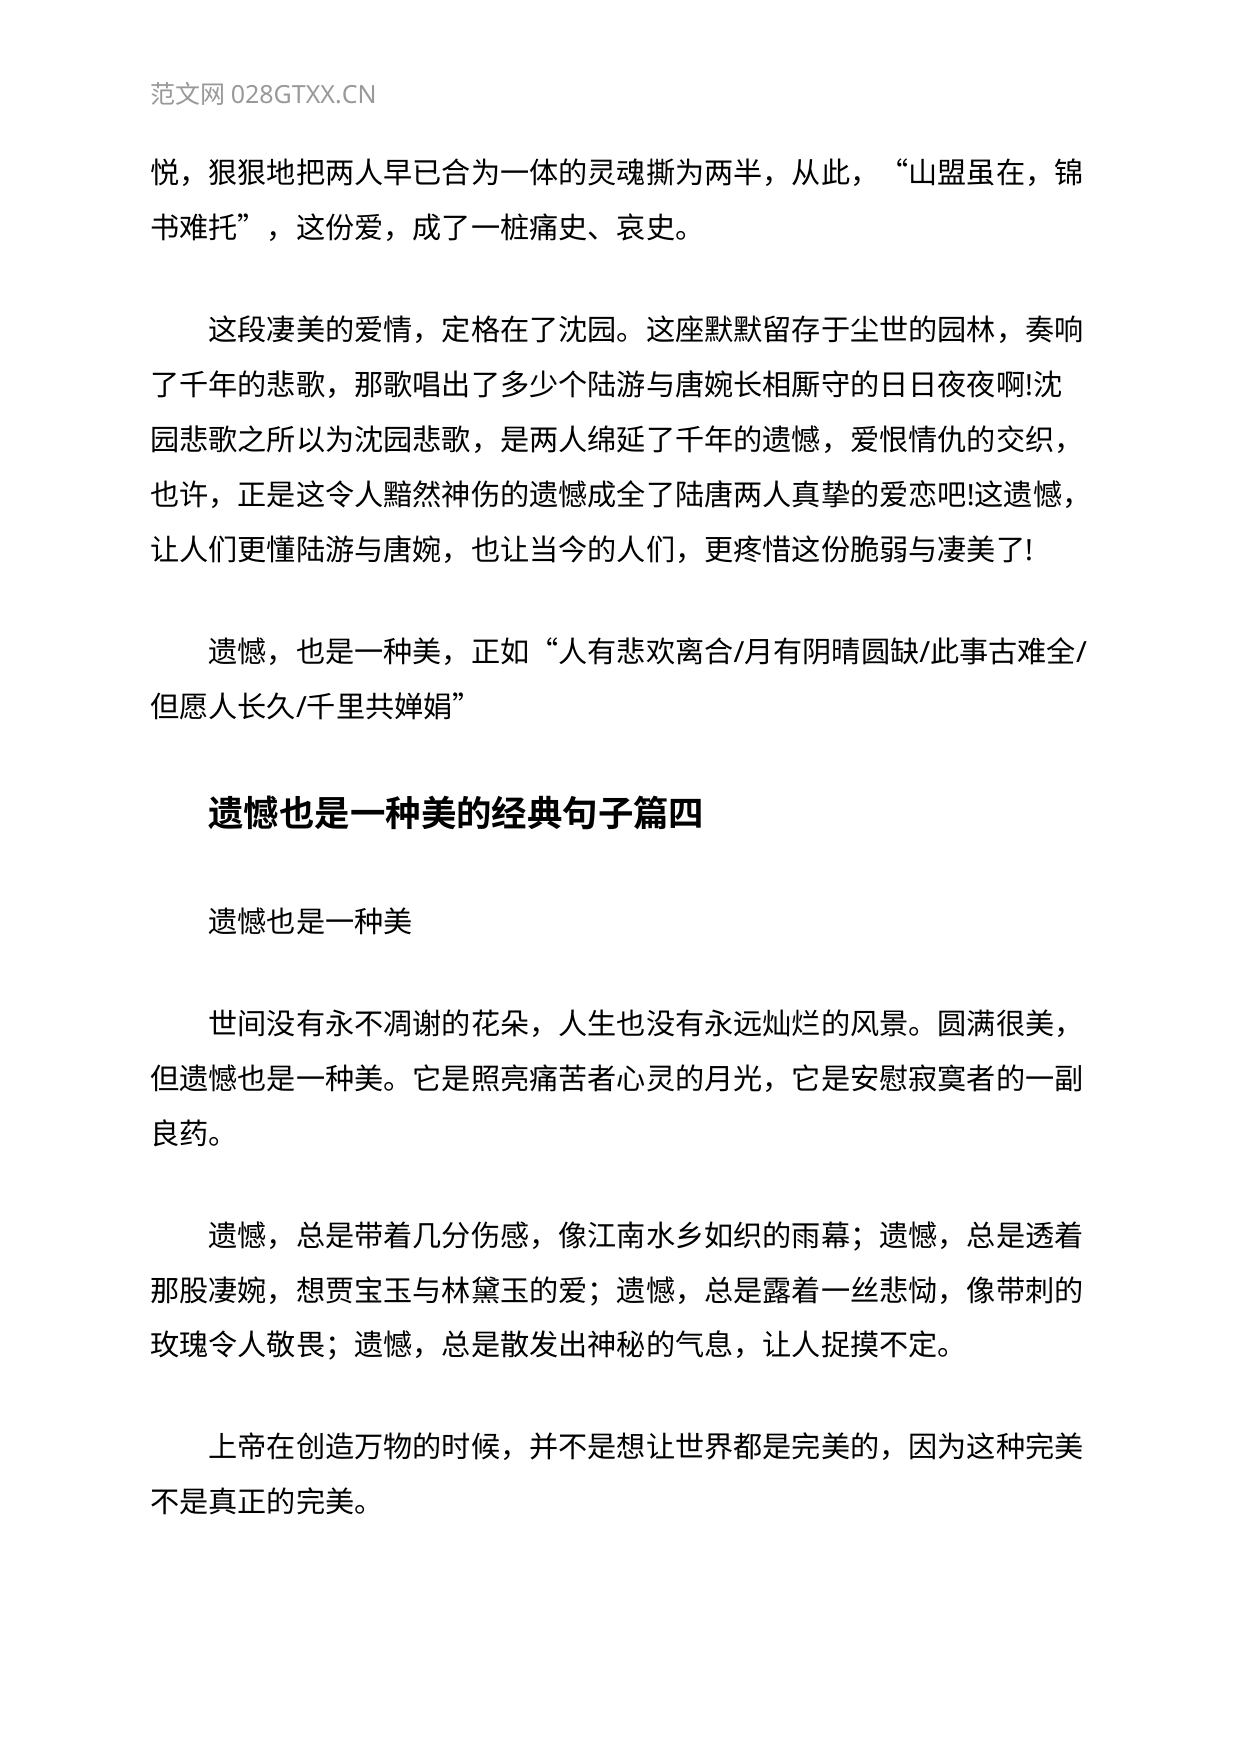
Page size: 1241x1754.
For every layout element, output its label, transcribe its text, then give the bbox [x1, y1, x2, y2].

text 遗憾，总是带着几分伤感，像江南水乡如织的雨幕；遗憾，总是透着那股凄婉，想贾宝玉与林黛玉的爱；遗憾，总是露着一丝悲恸，像带刺的玫瑰令人敬畏；遗憾，总是散发出神秘的气息，让人捉摸不定。 [150, 1212, 1090, 1364]
text 遗憾，也是一种美，正如“人有悲欢离合/月有阴晴圆缺/此事古难全/但愿人长久/千里共婵娟” [150, 628, 1090, 726]
text 遗憾也是一种美 [150, 899, 1090, 941]
text 世间没有永不凋谢的花朵，人生也没有永远灿烂的风景。圆满很美，但遗憾也是一种美。它是照亮痛苦者心灵的月光，它是安慰寂寞者的一副良药。 [150, 1001, 1090, 1153]
text 上帝在创造万物的时候，并不是想让世界都是完美的，因为这种完美不是真正的完美。 [150, 1424, 1090, 1521]
text 这段凄美的爱情，定格在了沈园。这座默默留存于尘世的园林，奏响了千年的悲歌，那歌唱出了多少个陆游与唐婉长相厮守的日日夜夜啊!沈园悲歌之所以为沈园悲歌，是两人绵延了千年的遗憾，爱恨情仇的交织，也许，正是这令人黯然神伤的遗憾成全了陆唐两人真挚的爱恋吧!这遗憾，让人们更懂陆游与唐婉，也让当今的人们，更疼惜这份脆弱与凄美了! [150, 307, 1090, 569]
text 遗憾也是一种美的经典句子篇四 [150, 785, 1090, 837]
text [150, 150, 1090, 247]
